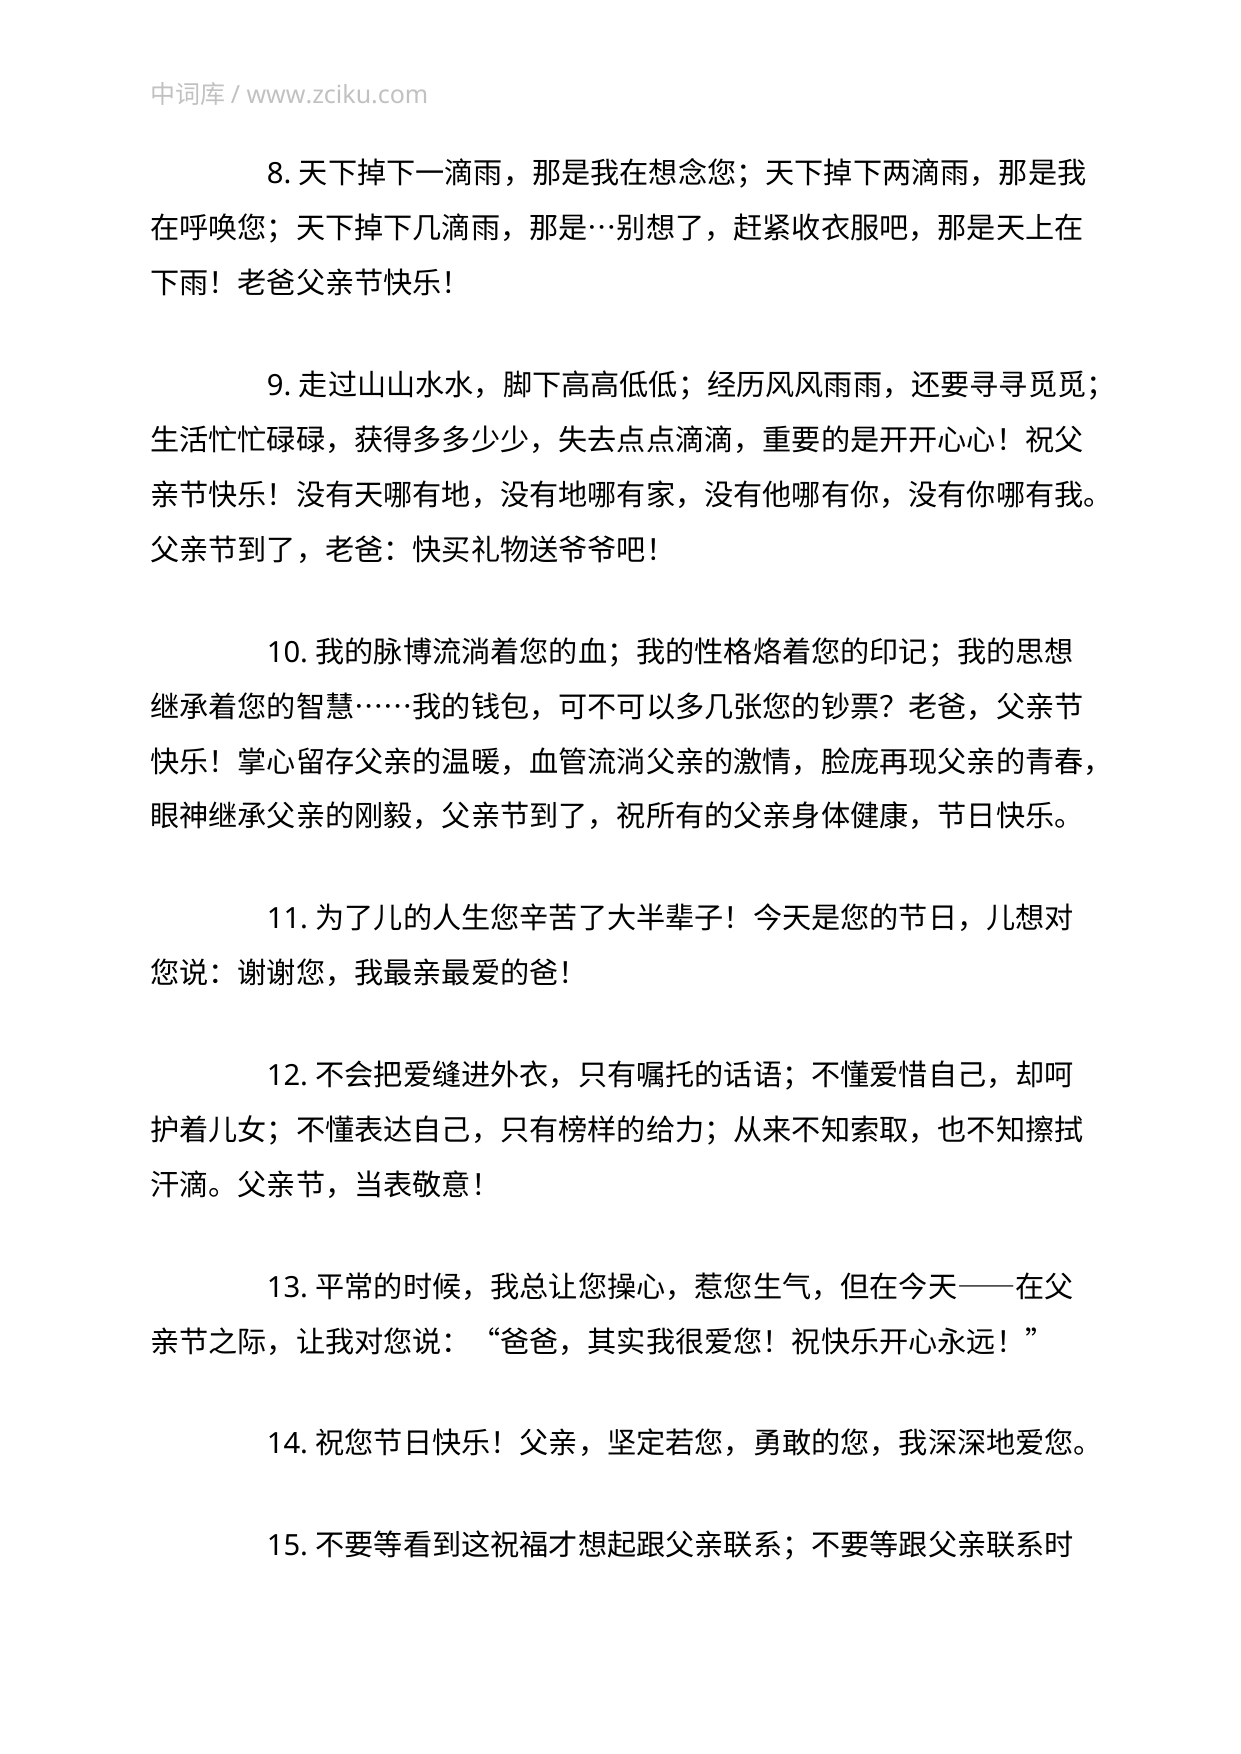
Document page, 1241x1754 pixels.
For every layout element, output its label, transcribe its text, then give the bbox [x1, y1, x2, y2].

text 13. 平常的时候，我总让您操心，惹您生气，但在今天——在父亲节之际，让我对您说：“爸爸，其实我很爱您！祝快乐开心永远！” [150, 1263, 1090, 1361]
text 11. 为了儿的人生您辛苦了大半辈子！今天是您的节日，儿想对您说：谢谢您，我最亲最爱的爸！ [150, 895, 1090, 992]
text 12. 不会把爱缝进外衣，只有嘱托的话语；不懂爱惜自己，却呵护着儿女；不懂表达自己，只有榜样的给力；从来不知索取，也不知擦拭汗滴。父亲节，当表敬意！ [150, 1052, 1090, 1204]
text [150, 1522, 1090, 1564]
text 9. 走过山山水水，脚下高高低低；经历风风雨雨，还要寻寻觅觅；生活忙忙碌碌，获得多多少少，失去点点滴滴，重要的是开开心心！祝父亲节快乐！没有天哪有地，没有地哪有家，没有他哪有你，没有你哪有我。父亲节到了，老爸：快买礼物送爷爷吧！ [150, 362, 1090, 569]
text 10. 我的脉博流淌着您的血；我的性格烙着您的印记；我的思想继承着您的智慧……我的钱包，可不可以多几张您的钞票？老爸，父亲节快乐！掌心留存父亲的温暖，血管流淌父亲的激情，脸庞再现父亲的青春，眼神继承父亲的刚毅，父亲节到了，祝所有的父亲身体健康，节日快乐。 [150, 628, 1090, 835]
text 14. 祝您节日快乐！父亲，坚定若您，勇敢的您，我深深地爱您。 [150, 1420, 1090, 1462]
text 8. 天下掉下一滴雨，那是我在想念您；天下掉下两滴雨，那是我在呼唤您；天下掉下几滴雨，那是…别想了，赶紧收衣服吧，那是天上在下雨！老爸父亲节快乐！ [150, 150, 1090, 302]
